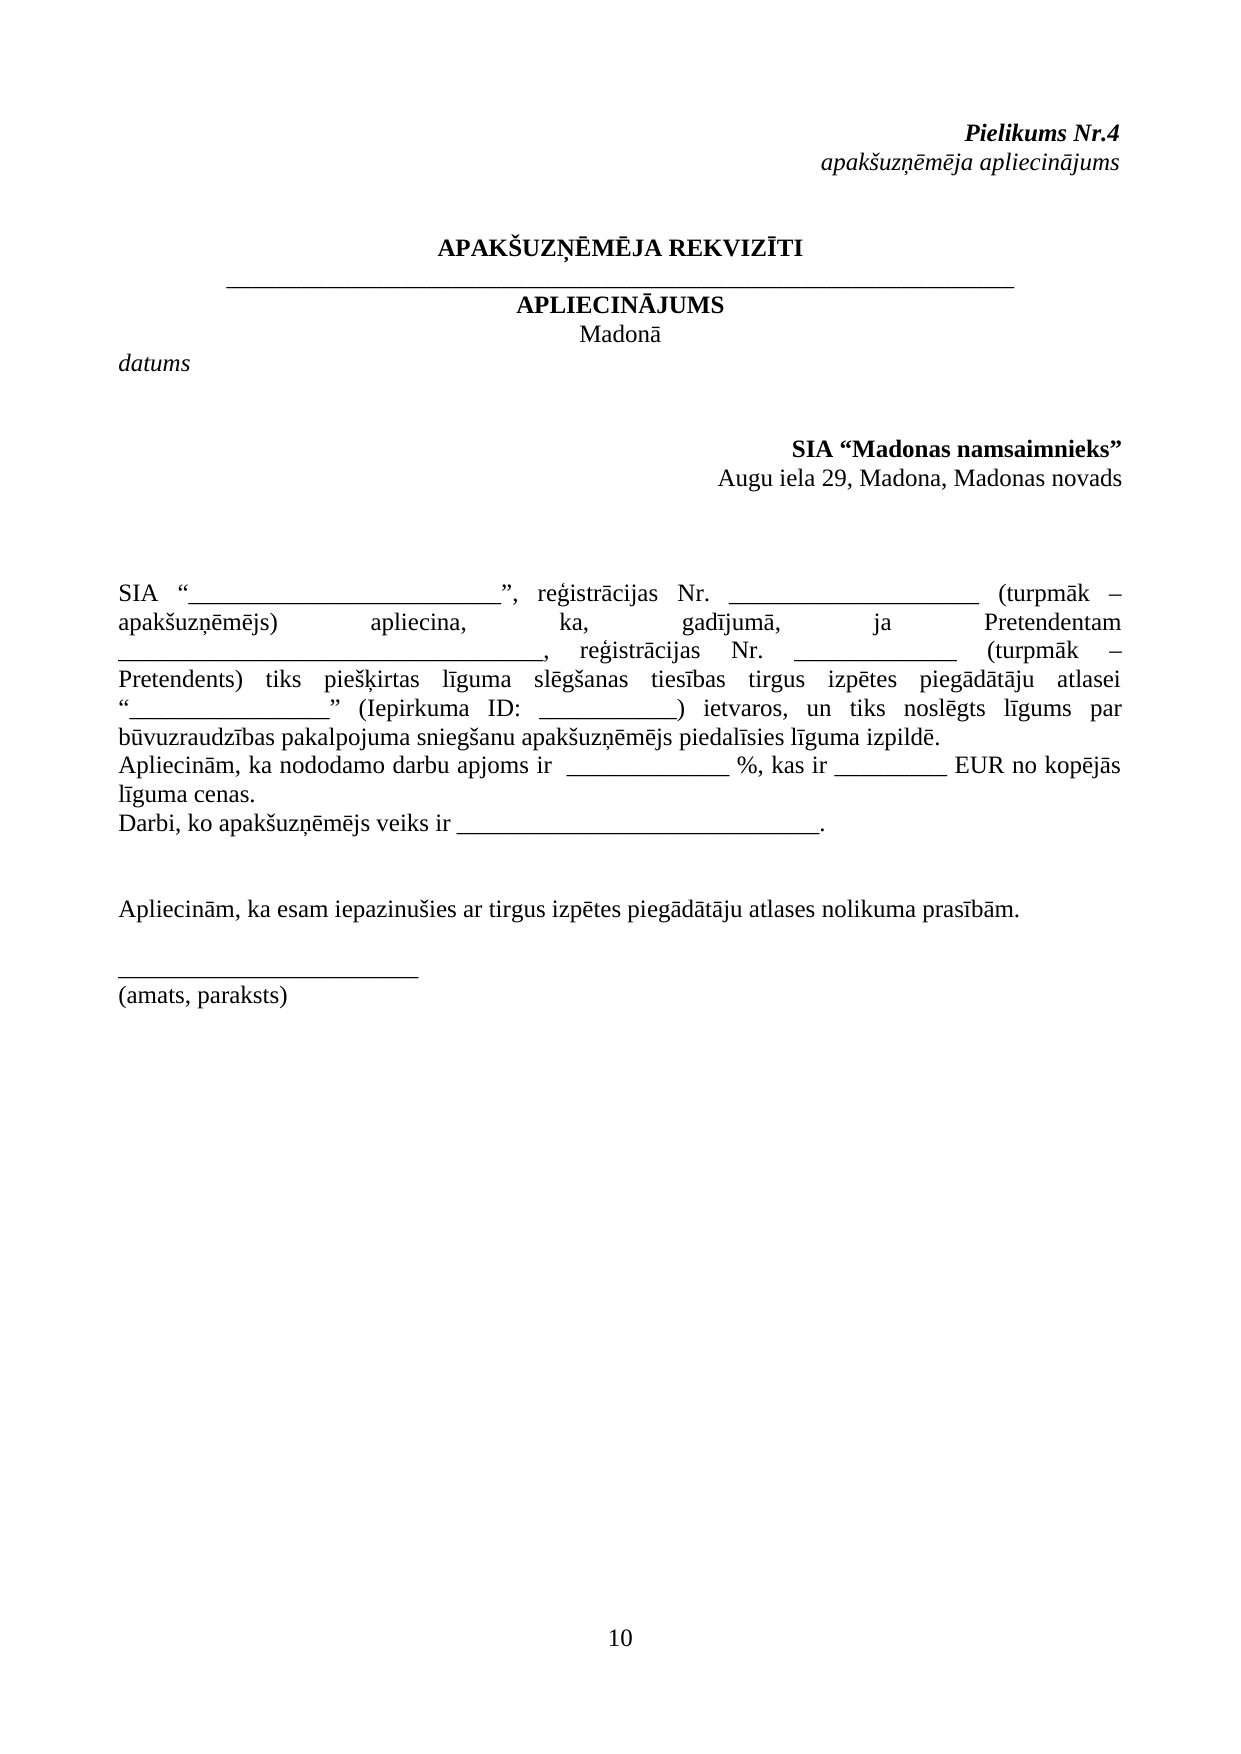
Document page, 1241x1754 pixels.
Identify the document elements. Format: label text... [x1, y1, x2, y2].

text Apliecinām, ka esam iepazinušies ar tirgus izpētes piegādātāju atlases nolikuma prasībām. [118, 894, 1122, 923]
text (amats, paraksts) [118, 981, 1122, 1009]
text APAKŠUZŅĒMĒJA REKVIZĪTI [118, 233, 1122, 262]
text APLIECINĀJUMS [118, 291, 1122, 319]
text Pielikums Nr.4 [118, 118, 1122, 147]
text Darbi, ko apakšuzņēmējs veiks ir _____________________________. [118, 808, 1122, 837]
text Apliecinām, ka nododamo darbu apjoms ir _____________ %, kas ir _________ EUR no kopējās līguma cenas. [118, 751, 1122, 808]
text datums [118, 348, 1122, 377]
text _______________________________________________________________ [118, 262, 1122, 291]
text SIA “Madonas namsaimnieks” [118, 434, 1122, 463]
text ________________________ [118, 952, 1122, 981]
text Augu iela 29, Madona, Madonas novads [118, 463, 1122, 492]
text Madonā [118, 319, 1122, 348]
text SIA “_________________________”, reģistrācijas Nr. ____________________ (turpmāk – apakšuzņēmējs) apliecina, ka, gadījumā, ja Pretendentam __________________________________, reģistrācijas Nr. _____________ (turpmāk – Pretendents) tiks piešķirtas līguma slēgšanas tiesības tirgus izpētes piegādātāju atlasei “________________” (Iepirkuma ID: ___________) ietvaros, un tiks noslēgts līgums par būvuzraudzības pakalpojuma sniegšanu apakšuzņēmējs piedalīsies līguma izpildē. [118, 578, 1122, 751]
text apakšuzņēmēja apliecinājums [118, 147, 1122, 176]
